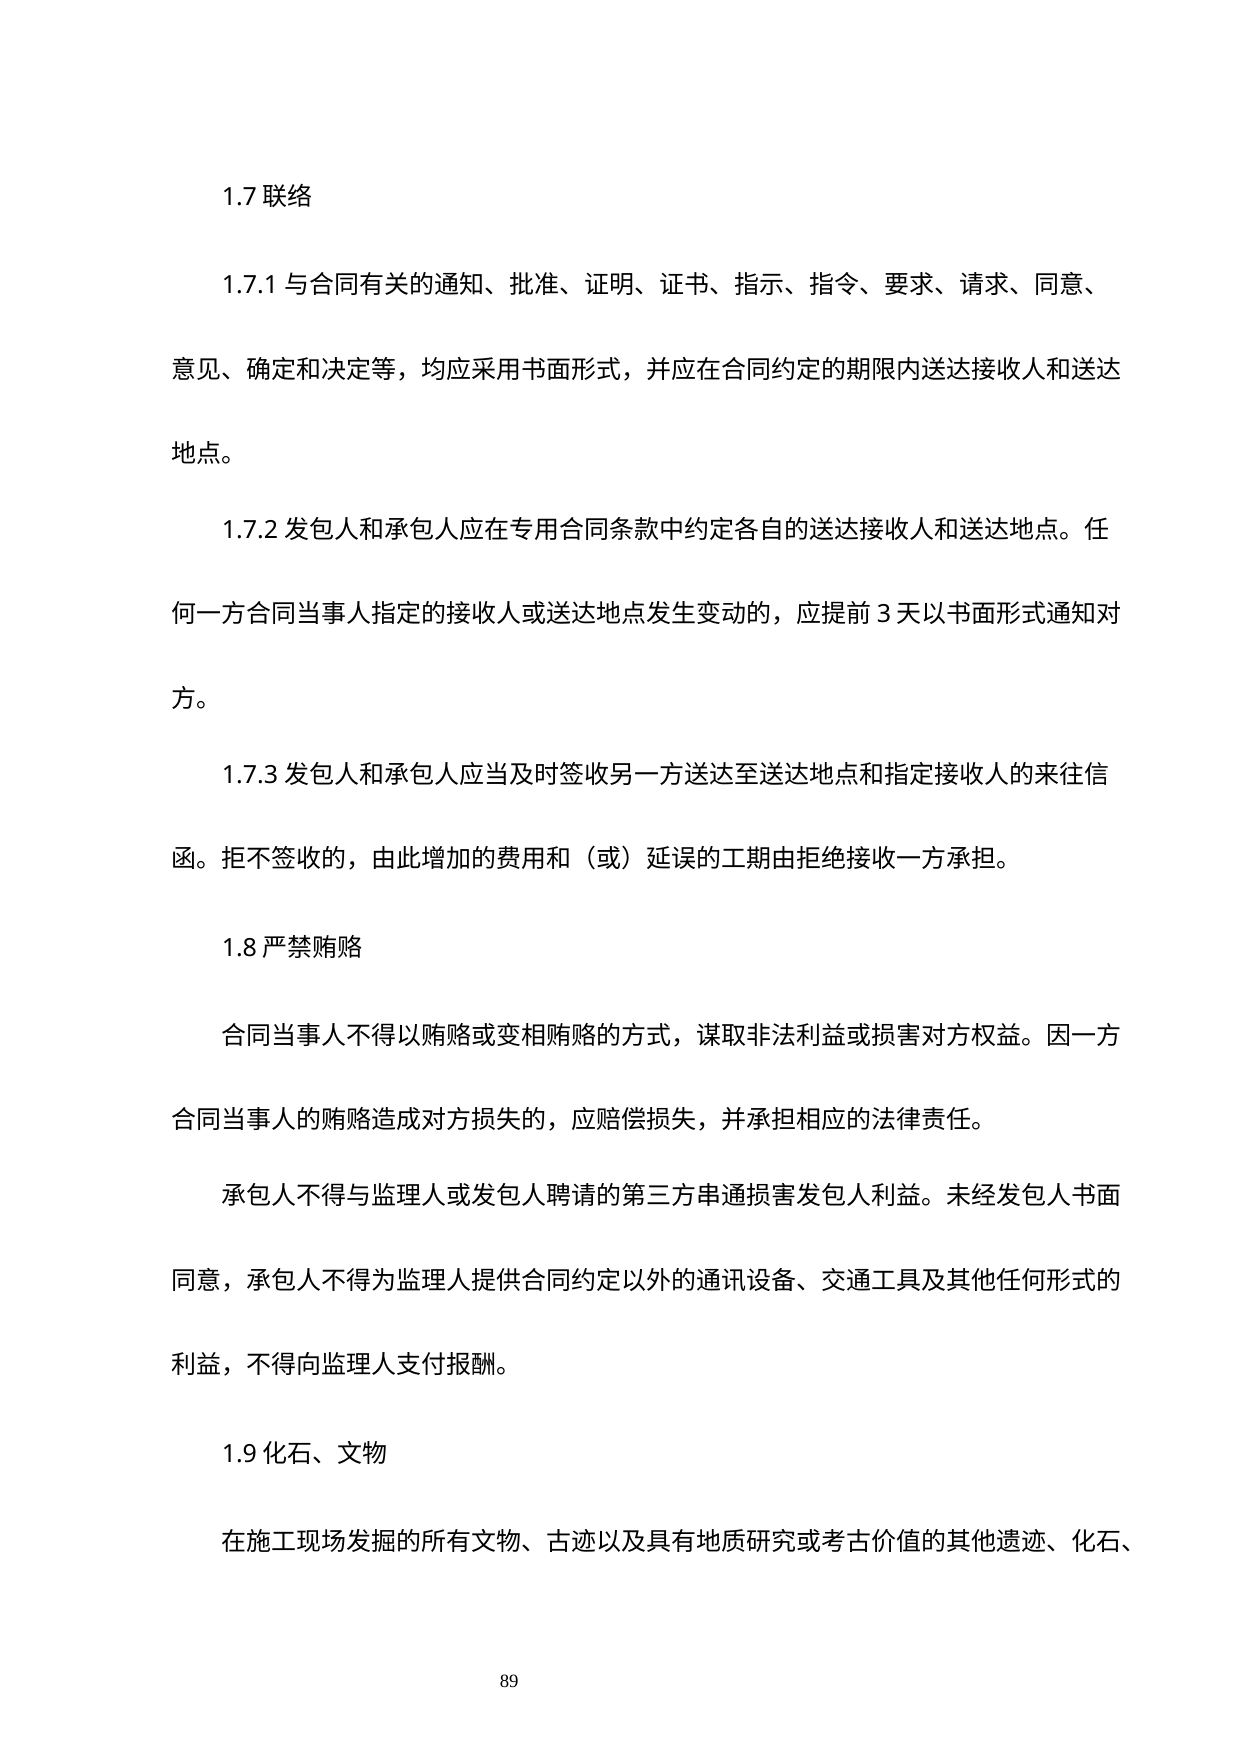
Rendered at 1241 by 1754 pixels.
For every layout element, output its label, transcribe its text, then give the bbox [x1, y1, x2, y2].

text 1.7.3 发包人和承包人应当及时签收另一方送达至送达地点和指定接收人的来往信函。拒不签收的，由此增加的费用和（或）延误的工期由拒绝接收一方承担。 [172, 740, 1128, 889]
text 合同当事人不得以贿赂或变相贿赂的方式，谋取非法利益或损害对方权益。因一方合同当事人的贿赂造成对方损失的，应赔偿损失，并承担相应的法律责任。 [172, 1001, 1128, 1151]
subtitle 1.9化石、文物 [172, 1419, 1128, 1484]
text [172, 1507, 1128, 1572]
subtitle 1.7联络 [172, 162, 1128, 227]
text 1.7.1 与合同有关的通知、批准、证明、证书、指示、指令、要求、请求、同意、意见、确定和决定等，均应采用书面形式，并应在合同约定的期限内送达接收人和送达地点。 [172, 250, 1128, 484]
text 承包人不得与监理人或发包人聘请的第三方串通损害发包人利益。未经发包人书面同意，承包人不得为监理人提供合同约定以外的通讯设备、交通工具及其他任何形式的利益，不得向监理人支付报酬。 [172, 1161, 1128, 1395]
subtitle 1.8严禁贿赂 [172, 913, 1128, 978]
text 1.7.2 发包人和承包人应在专用合同条款中约定各自的送达接收人和送达地点。任何一方合同当事人指定的接收人或送达地点发生变动的，应提前3天以书面形式通知对方。 [172, 495, 1128, 729]
